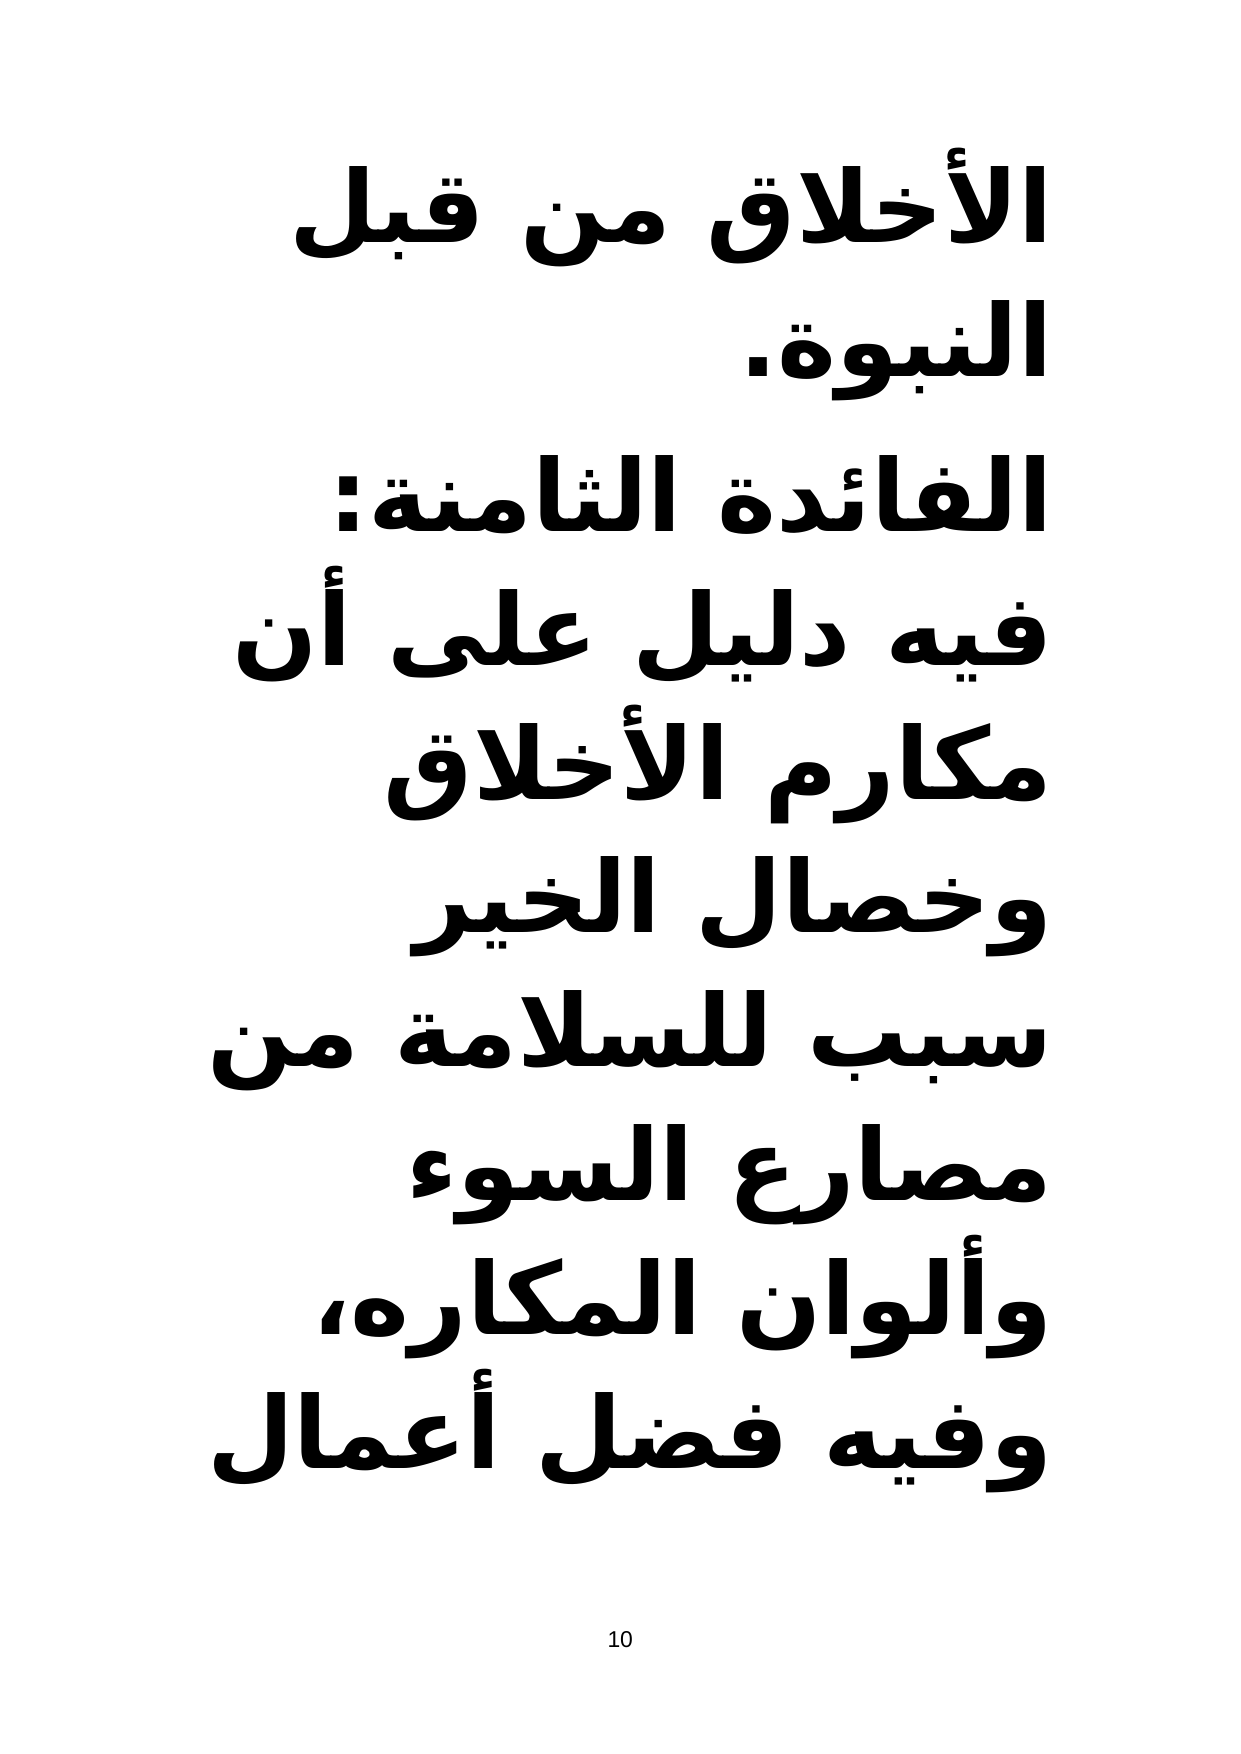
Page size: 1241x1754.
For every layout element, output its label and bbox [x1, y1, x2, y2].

text [187, 438, 1053, 1492]
text [187, 150, 1053, 400]
